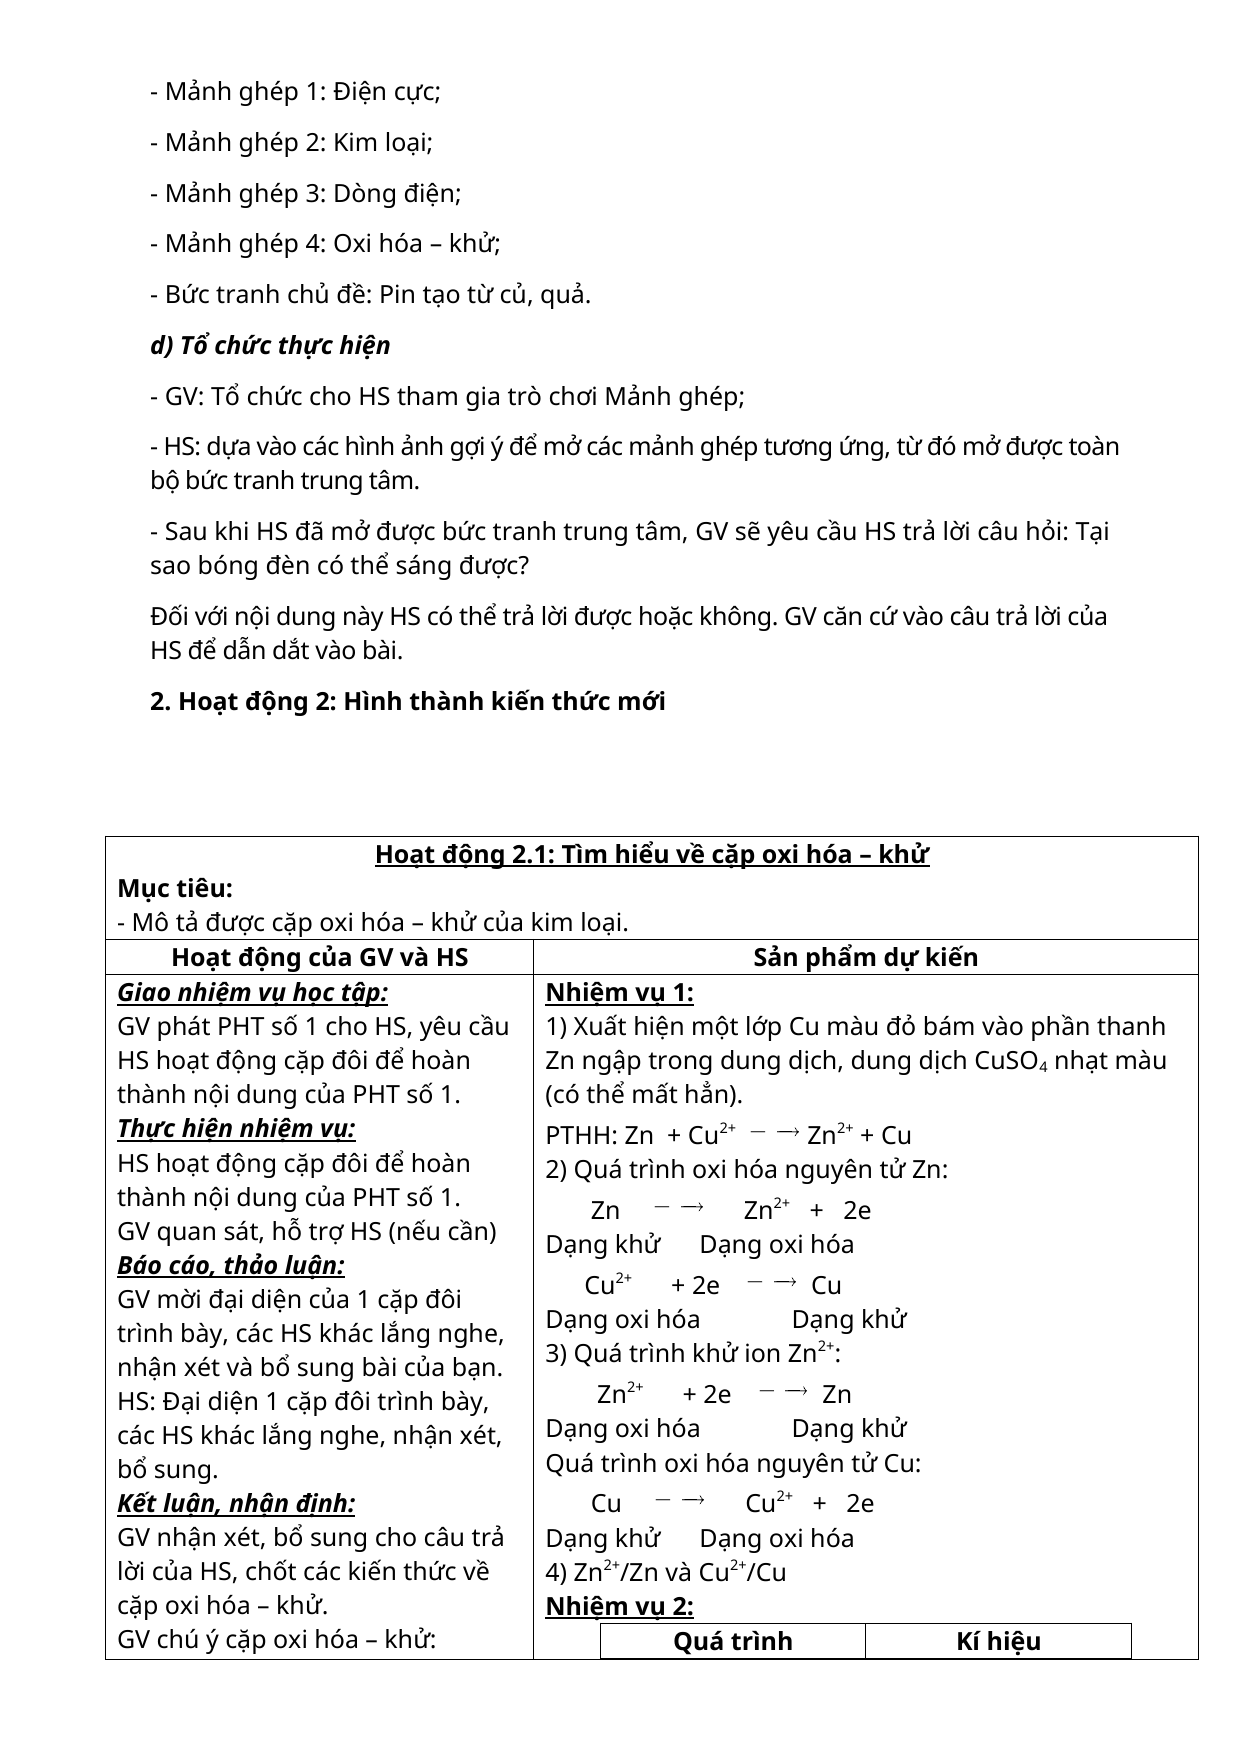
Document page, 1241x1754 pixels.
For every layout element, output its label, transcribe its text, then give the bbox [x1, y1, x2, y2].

text - Mảnh ghép 1: Điện cực; [150, 74, 1137, 108]
text - Sau khi HS đã mở được bức tranh trung tâm, GV sẽ yêu cầu HS trả lời câu hỏi: Tại sao bóng đèn có thể sáng được? [150, 514, 1137, 582]
table_cell Hoạt động của GV và HS [106, 940, 533, 974]
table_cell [534, 975, 1198, 1658]
text - Mảnh ghép 3: Dòng điện; [150, 175, 1137, 209]
text - Bức tranh chủ đề: Pin tạo từ củ, quả. [150, 277, 1137, 311]
text - Mảnh ghép 4: Oxi hóa – khử; [150, 226, 1137, 260]
text - GV: Tổ chức cho HS tham gia trò chơi Mảnh ghép; [150, 378, 1137, 412]
table_cell Sản phẩm dự kiến [534, 940, 1198, 974]
text Đối với nội dung này HS có thể trả lời được hoặc không. GV căn cứ vào câu trả lời của HS để dẫn dắt vào bài. [150, 598, 1137, 667]
table_header Hoạt động 2.1: Tìm hiểu về cặp oxi hóa – khử Mục tiêu: - Mô tả được cặp oxi hóa – khử của kim loại. [106, 837, 1198, 939]
text - HS: dựa vào các hình ảnh gợi ý để mở các mảnh ghép tương ứng, từ đó mở được toàn bộ bức tranh trung tâm. [150, 429, 1137, 497]
text d) Tổ chức thực hiện [150, 327, 1137, 362]
text 2. Hoạt động 2: Hình thành kiến thức mới [150, 683, 1137, 717]
text - Mảnh ghép 2: Kim loại; [150, 124, 1137, 159]
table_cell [106, 975, 533, 1658]
